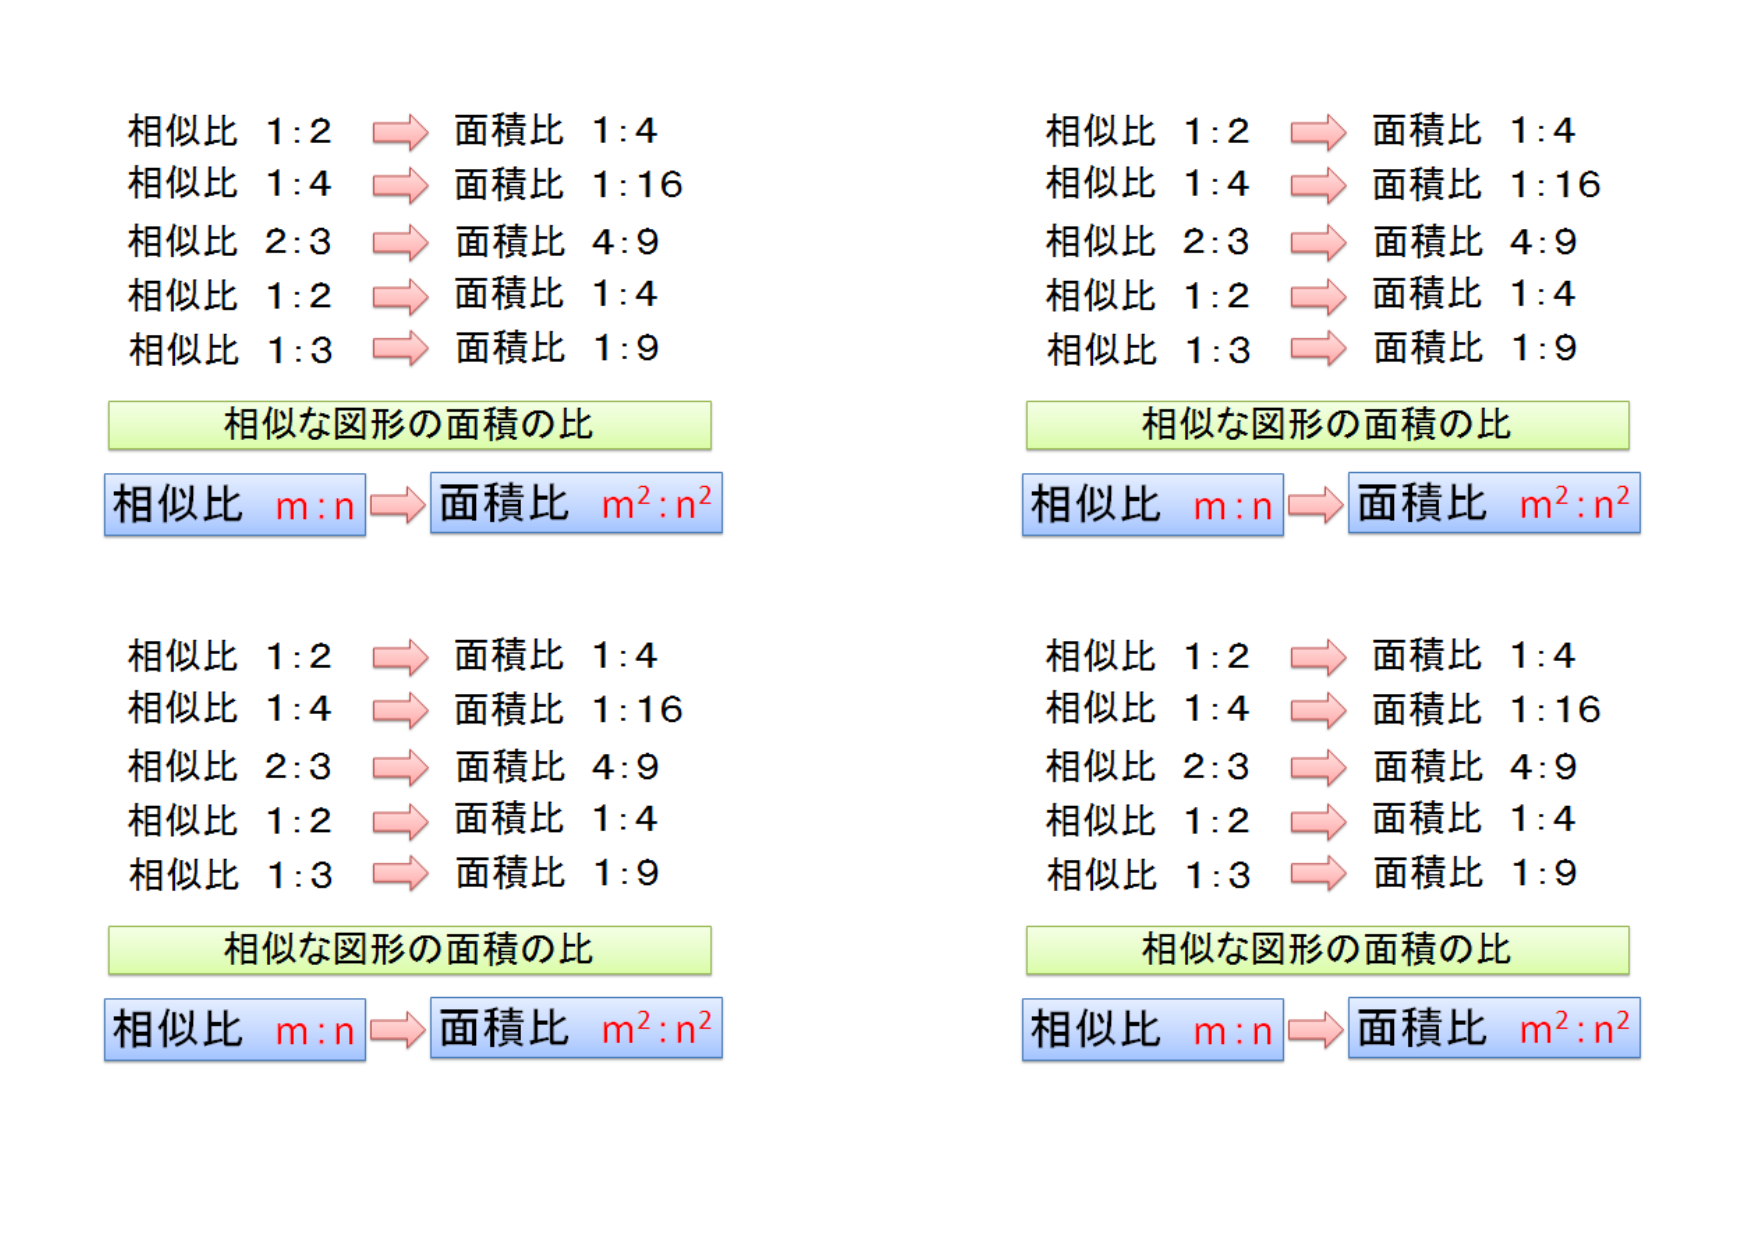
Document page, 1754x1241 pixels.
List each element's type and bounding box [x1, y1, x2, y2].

picture [75, 601, 744, 1103]
picture [993, 601, 1662, 1103]
picture [75, 76, 744, 578]
picture [993, 76, 1662, 578]
